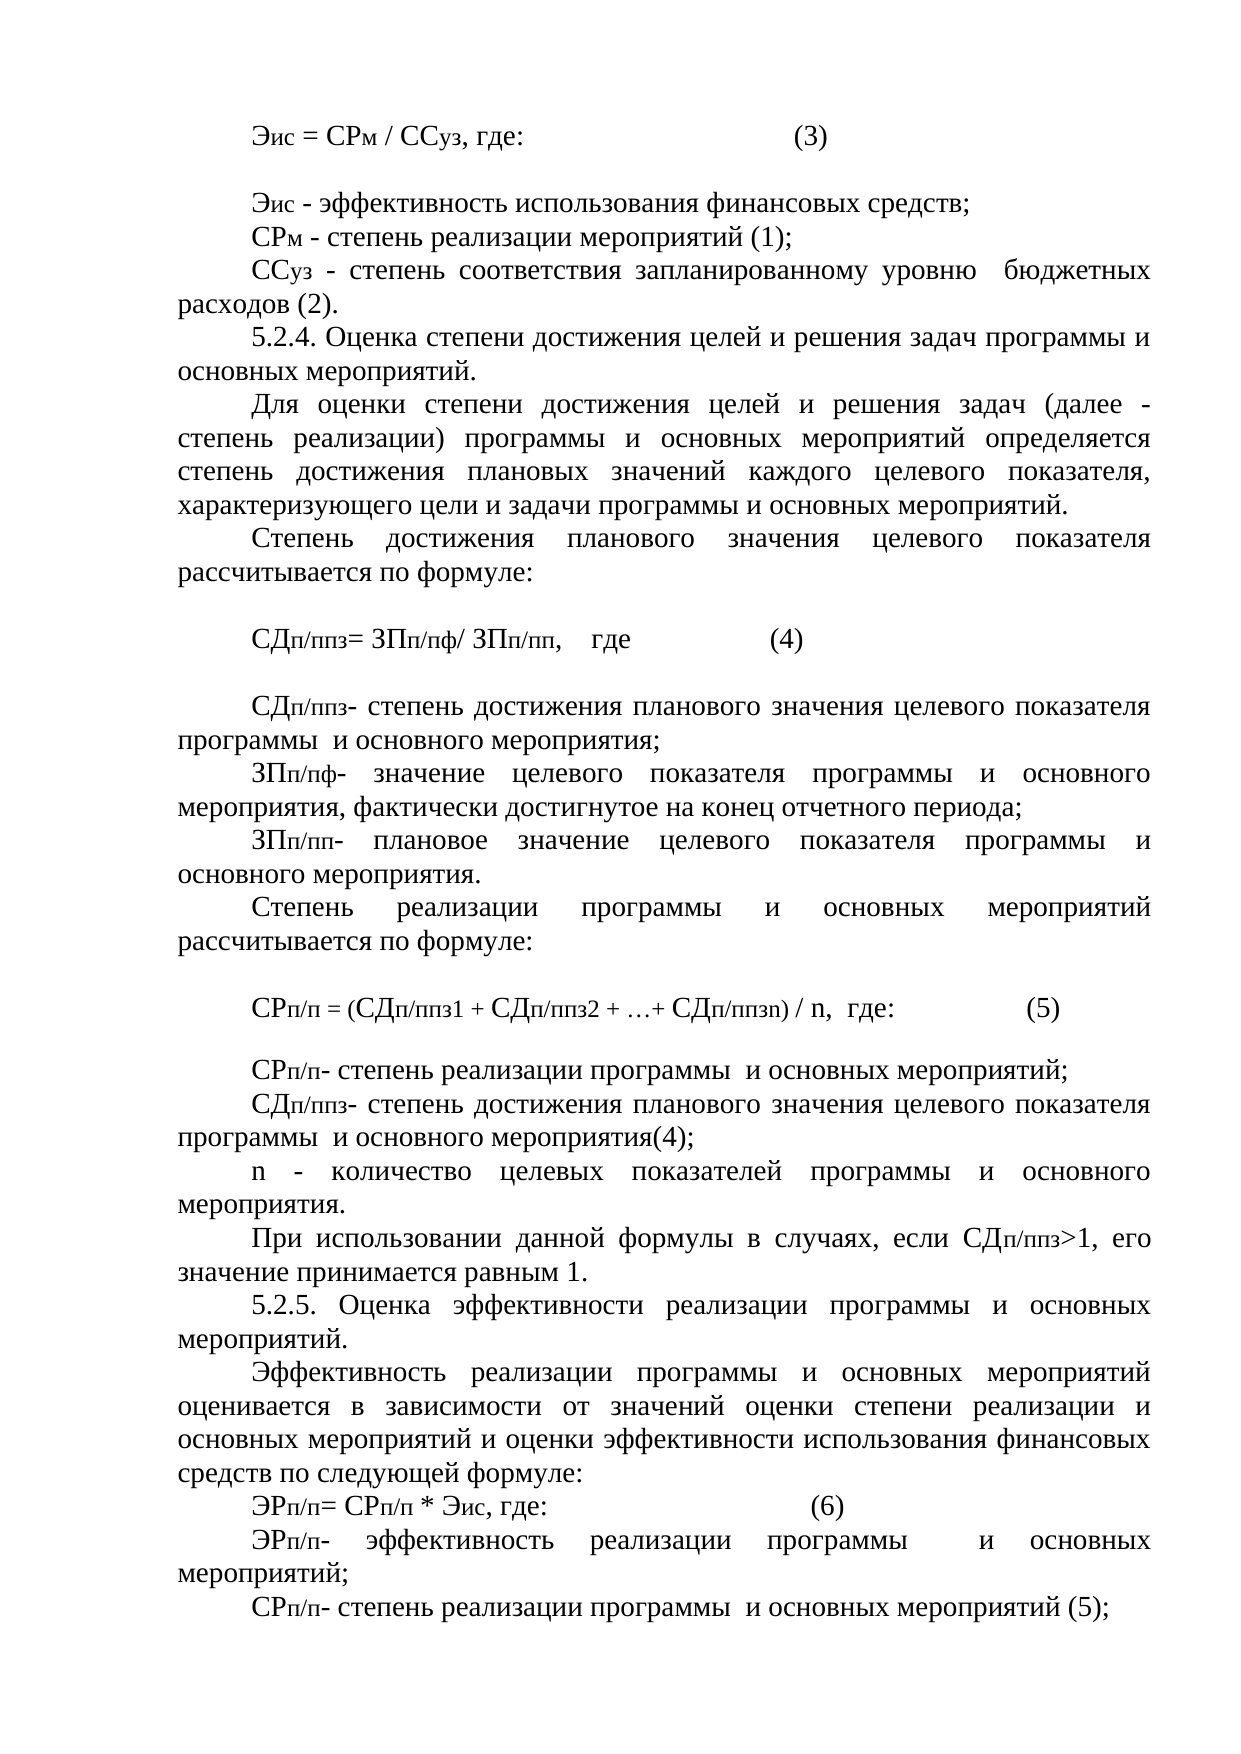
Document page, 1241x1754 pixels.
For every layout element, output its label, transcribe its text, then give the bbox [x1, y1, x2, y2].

text СДп/ппз- степень достижения планового значения целевого показателя программы и основного мероприятия(4); [177, 1086, 1152, 1153]
text Степень реализации программы и основных мероприятий рассчитывается по формуле: [177, 889, 1152, 957]
text Эис - эффективность использования финансовых средств; [177, 185, 1152, 219]
text Степень достижения планового значения целевого показателя рассчитывается по формуле: [177, 521, 1152, 588]
text ЗПп/пф- значение целевого показателя программы и основного мероприятия, фактически достигнутое на конец отчетного периода; [177, 755, 1152, 822]
text 5.2.5. Оценка эффективности реализации программы и основных мероприятий. [177, 1287, 1152, 1354]
text СДп/ппз= ЗПп/пф/ ЗПп/пп, где (4) [177, 621, 1152, 655]
text СРп/п = (СДп/ппз1 + СДп/ппз2 + …+ СДп/ппзn) / n, где: (5) [177, 990, 1152, 1024]
text СРп/п- степень реализации программы и основных мероприятий (5); [177, 1589, 1152, 1623]
text Для оценки степени достижения целей и решения задач (далее - степень реализации) программы и основных мероприятий определяется степень достижения плановых значений каждого целевого показателя, характеризующего цели и задачи программы и основных мероприятий. [177, 386, 1152, 521]
text ЗПп/пп- плановое значение целевого показателя программы и основного мероприятия. [177, 822, 1152, 889]
text ССуз - степень соответствия запланированному уровню бюджетных расходов (2). [177, 252, 1152, 319]
text СРп/п- степень реализации программы и основных мероприятий; [177, 1052, 1152, 1086]
text СРм - степень реализации мероприятий (1); [177, 219, 1152, 252]
text СДп/ппз- степень достижения планового значения целевого показателя программы и основного мероприятия; [177, 688, 1152, 755]
text n - количество целевых показателей программы и основного мероприятия. [177, 1153, 1152, 1220]
text При использовании данной формулы в случаях, если СДп/ппз>1, его значение принимается равным 1. [177, 1220, 1152, 1287]
text ЭРп/п- эффективность реализации программы и основных мероприятий; [177, 1522, 1152, 1589]
text Эффективность реализации программы и основных мероприятий оценивается в зависимости от значений оценки степени реализации и основных мероприятий и оценки эффективности использования финансовых средств по следующей формуле: [177, 1354, 1152, 1488]
text ЭРп/п= СРп/п * Эис, где: (6) [177, 1488, 1152, 1522]
text 5.2.4. Оценка степени достижения целей и решения задач программы и основных мероприятий. [177, 319, 1152, 386]
text Эис = СРм / ССуз, где: (3) [177, 118, 1152, 152]
